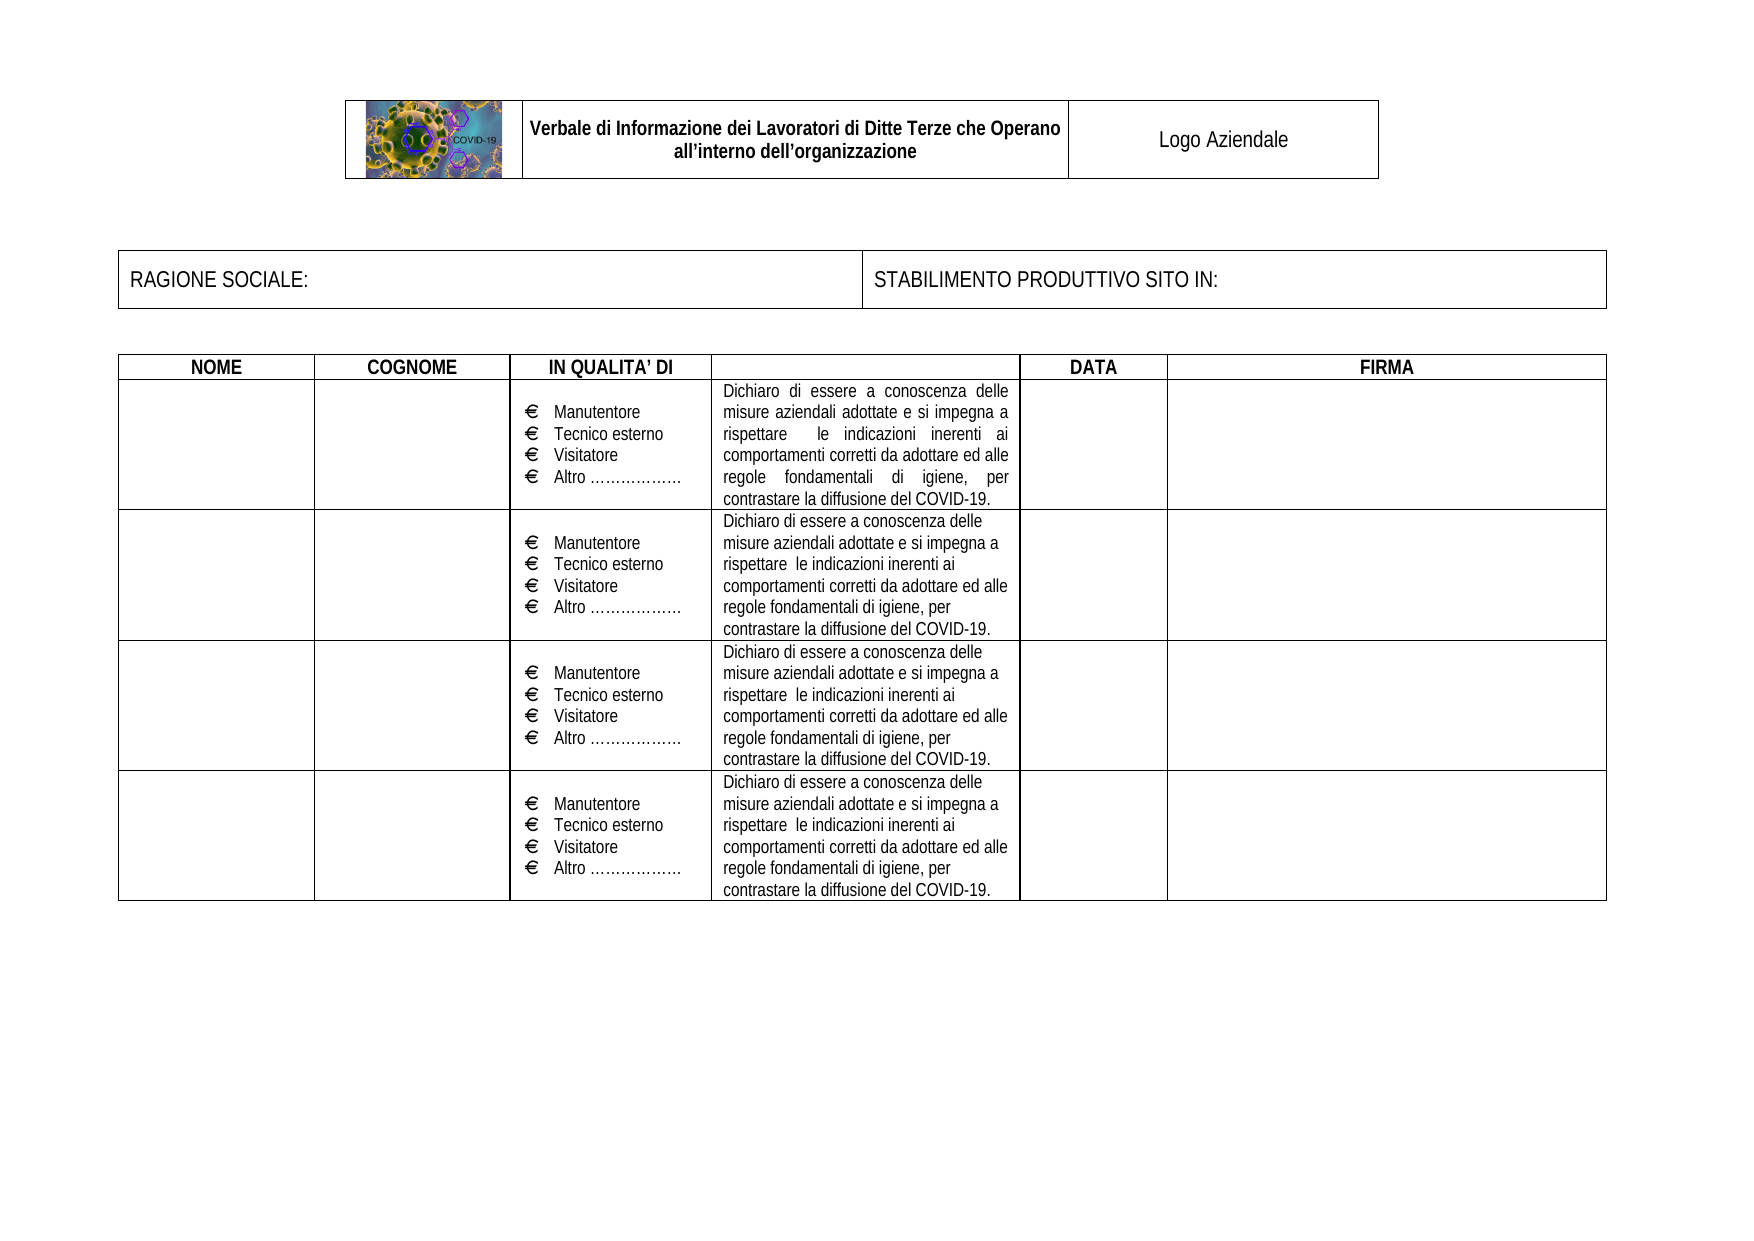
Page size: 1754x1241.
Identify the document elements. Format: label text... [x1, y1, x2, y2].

table_cell Manutentore Tecnico esterno Visitatore Altro ……………… [511, 641, 711, 770]
table_cell [1021, 510, 1167, 639]
table_header IN QUALITA’ DI [511, 355, 711, 379]
table_cell Manutentore Tecnico esterno Visitatore Altro ……………… [511, 771, 711, 900]
table_cell [1168, 641, 1606, 770]
table_cell Dichiaro di essere a conoscenza delle misure aziendali adottate e si impegna a rispettare le indicazioni inerenti ai comportamenti corretti da adottare ed alle regole fondamentali di igiene, per contrastare la diffusione del COVID-19. [712, 380, 1019, 509]
table_cell [1168, 771, 1606, 900]
table_cell [1168, 510, 1606, 639]
table_cell [315, 380, 509, 509]
table_cell [1021, 380, 1167, 509]
table_header FIRMA [1168, 355, 1606, 379]
table_cell [119, 380, 314, 509]
table_cell Dichiaro di essere a conoscenza delle misure aziendali adottate e si impegna a rispettare le indicazioni inerenti ai comportamenti corretti da adottare ed alle regole fondamentali di igiene, per contrastare la diffusione del COVID-19. [712, 641, 1019, 770]
table_cell [1168, 380, 1606, 509]
table_cell [1021, 771, 1167, 900]
table_header COGNOME [315, 355, 509, 379]
table_cell [315, 510, 509, 639]
table_cell Manutentore Tecnico esterno Visitatore Altro ……………… [511, 380, 711, 509]
table_header STABILIMENTO PRODUTTIVO SITO IN: [863, 251, 1606, 307]
picture [365, 101, 503, 178]
table_cell [119, 641, 314, 770]
table_header DATA [1021, 355, 1167, 379]
table_cell Manutentore Tecnico esterno Visitatore Altro ……………… [511, 510, 711, 639]
table_cell [119, 510, 314, 639]
table_header [712, 355, 1019, 379]
table_cell [315, 641, 509, 770]
table_cell Dichiaro di essere a conoscenza delle misure aziendali adottate e si impegna a rispettare le indicazioni inerenti ai comportamenti corretti da adottare ed alle regole fondamentali di igiene, per contrastare la diffusione del COVID-19. [712, 510, 1019, 639]
table_cell Dichiaro di essere a conoscenza delle misure aziendali adottate e si impegna a rispettare le indicazioni inerenti ai comportamenti corretti da adottare ed alle regole fondamentali di igiene, per contrastare la diffusione del COVID-19. [712, 771, 1019, 900]
table_cell [1021, 641, 1167, 770]
table_header NOME [119, 355, 314, 379]
table_header RAGIONE SOCIALE: [119, 251, 862, 307]
table_cell [315, 771, 509, 900]
table_cell [119, 771, 314, 900]
